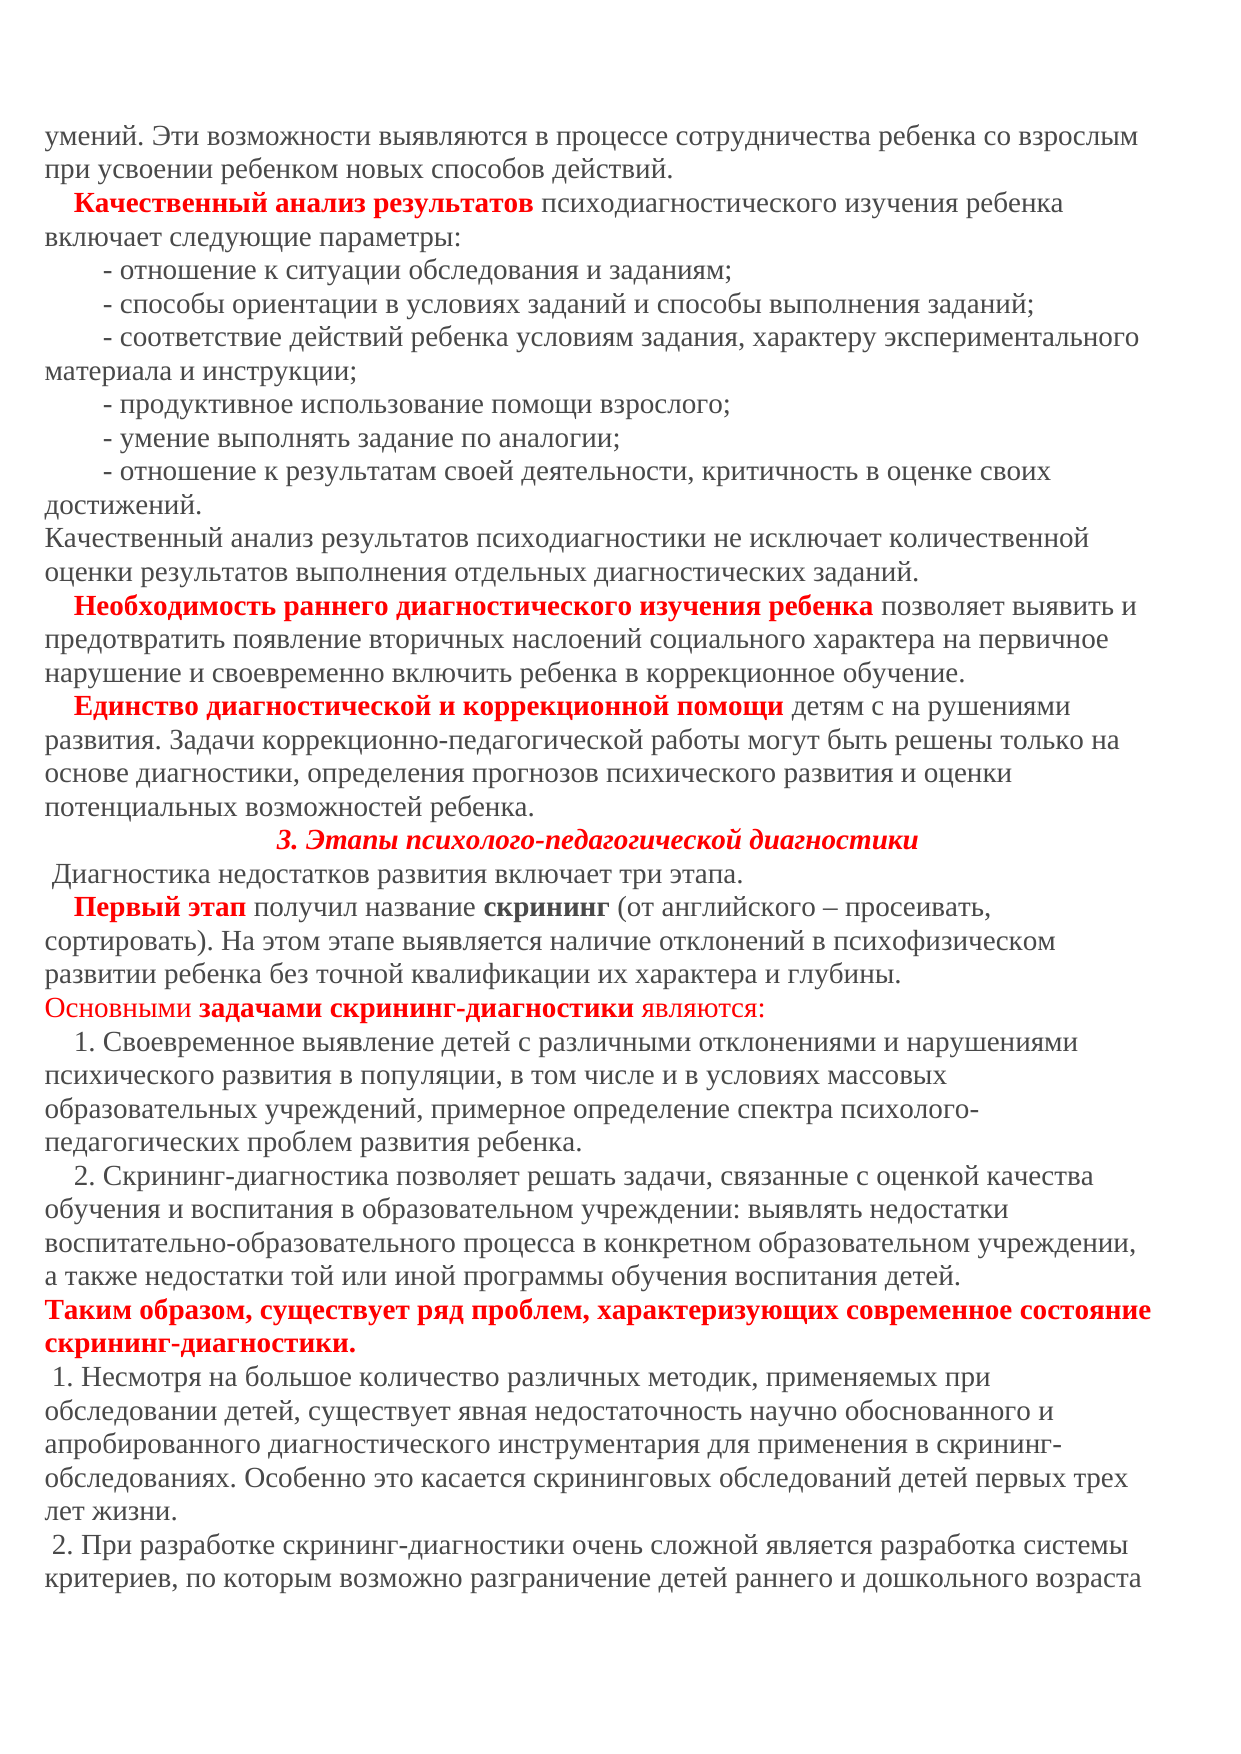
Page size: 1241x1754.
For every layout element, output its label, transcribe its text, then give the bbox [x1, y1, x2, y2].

text Первый этап получил название скрининг (от английского – просеивать, сортировать). На этом этапе выявляется наличие отклонений в психофизическом развитии ребенка без точной квалификации их характера и глубины. Основными задачами скрининг-диагностики являются: [44, 889, 1152, 1024]
text 1. Несмотря на большое количество различных методик, применяемых при обследовании детей, существует явная недостаточность научно обоснованного и апробированного диагностического инструментария для применения в скрининг-обследованиях. Особенно это касается скрининговых обследований детей первых трех лет жизни. [44, 1359, 1152, 1527]
text - продуктивное использование помощи взрослого; [44, 386, 1152, 420]
text 3. Этапы психолого-педагогической диагностики [44, 822, 1152, 856]
text 2. Скрининг-диагностика позволяет решать задачи, связанные с оценкой качества обучения и воспитания в образовательном учреждении: выявлять недостатки воспитательно-образовательного процесса в конкретном образовательном учреждении, а также недостатки той или иной программы обучения воспитания детей. [44, 1158, 1152, 1292]
text 1. Своевременное выявление детей с различными отклонениями и нарушениями психического развития в популяции, в том числе и в условиях массовых образовательных учреждений, примерное определение спектра психолого-педагогических проблем развития ребенка. [44, 1024, 1152, 1158]
text Качественный анализ результатов психодиагностики не исключает количественной оценки результатов выполнения отдельных диагностических заданий. [44, 521, 1152, 588]
text - способы ориентации в условиях заданий и способы выполнения заданий; [44, 286, 1152, 319]
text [44, 118, 1152, 185]
text - отношение к ситуации обследования и заданиям; [44, 252, 1152, 286]
text - соответствие действий ребенка условиям задания, характеру экспериментального материала и инструкции; [44, 319, 1152, 386]
text Необходимость раннего диагностического изучения ребенка позволяет выявить и предотвратить появление вторичных наслоений социального характера на первичное нарушение и своевременно включить ребенка в коррекционное обучение. [44, 588, 1152, 688]
text Таким образом, существует ряд проблем, характеризующих современное состояние скрининг-диагностики. [44, 1292, 1152, 1359]
text Диагностика недостатков развития включает три этапа. [44, 856, 1152, 889]
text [44, 1527, 1152, 1594]
text Качественный анализ результатов психодиагностического изучения ребенка включает следующие параметры: [44, 185, 1152, 252]
text - отношение к результатам своей деятельности, критичность в оценке своих достижений. [44, 453, 1152, 521]
text - умение выполнять задание по аналогии; [44, 420, 1152, 453]
text Единство диагностической и коррекционной помощи детям с на рушениями развития. Задачи коррекционно-педагогической работы могут быть решены только на основе диагностики, определения прогнозов психического развития и оценки потенциальных возможностей ребенка. [44, 688, 1152, 822]
